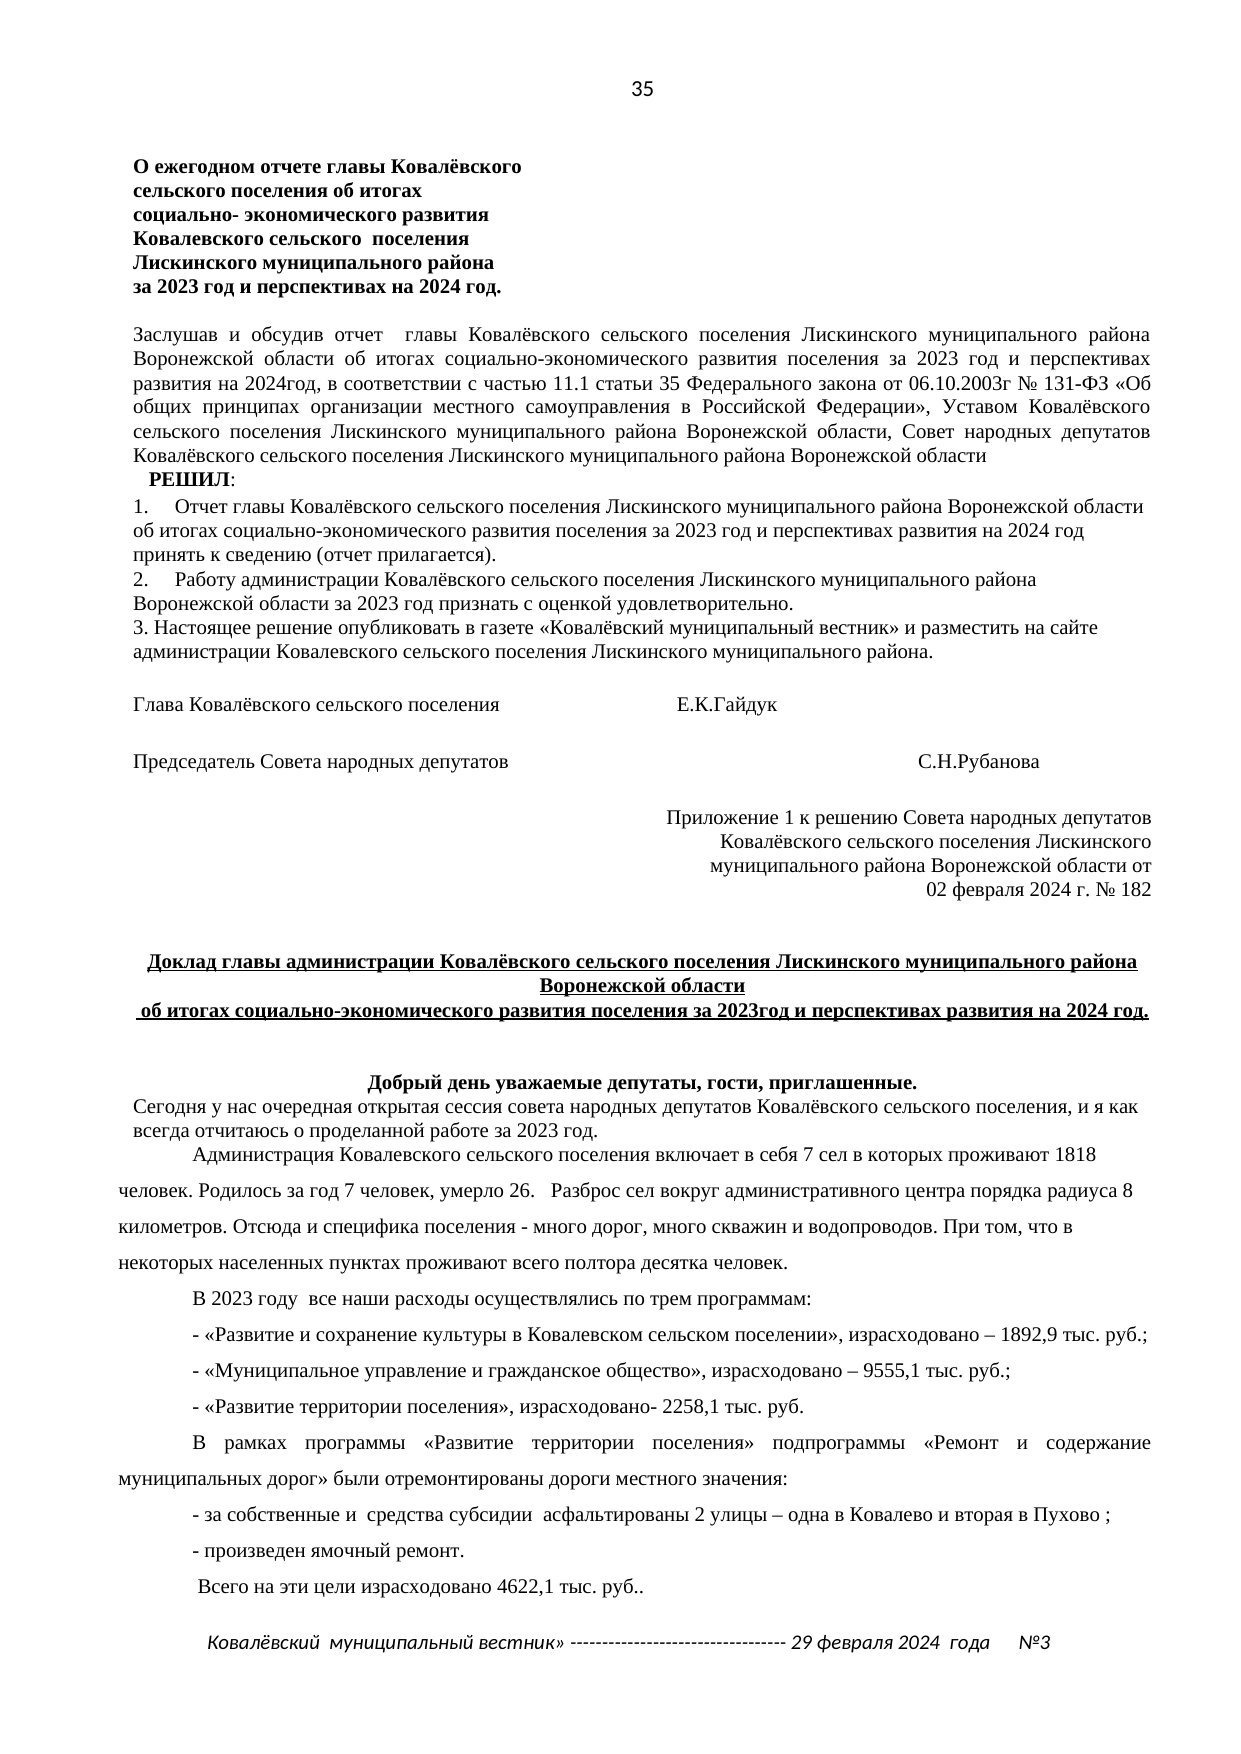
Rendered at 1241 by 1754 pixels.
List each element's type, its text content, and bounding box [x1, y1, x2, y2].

text В рамках программы «Развитие территории поселения» подпрограммы «Ремонт и содержание муниципальных дорог» были отремонтированы дороги местного значения: [118, 1430, 1152, 1490]
text О ежегодном отчете главы Ковалёвского [133, 154, 1152, 178]
text В 2023 году все наши расходы осуществлялись по трем программам: [118, 1286, 1152, 1310]
text - «Муниципальное управление и гражданское общество», израсходовано – 9555,1 тыс. руб.; [118, 1358, 1152, 1382]
text Глава Ковалёвского сельского поселения Е.К.Гайдук [133, 692, 1152, 716]
text Всего на эти цели израсходовано 4622,1 тыс. руб.. [118, 1574, 1152, 1598]
text муниципального района Воронежской области от [133, 853, 1152, 877]
text за 2023 год и перспективах на 2024 год. [133, 274, 1152, 298]
text Добрый день уважаемые депутаты, гости, приглашенные. [133, 1070, 1152, 1094]
text - произведен ямочный ремонт. [118, 1538, 1152, 1562]
text Ковалевского сельского поселения [133, 226, 1152, 250]
text об итогах социально-экономического развития поселения за 2023год и перспективах развития на 2024 год. [133, 997, 1152, 1022]
text 2. Работу администрации Ковалёвского сельского поселения Лискинского муниципального района Воронежской области за 2023 год признать с оценкой удовлетворительно. [133, 566, 1152, 614]
text 1. Отчет главы Ковалёвского сельского поселения Лискинского муниципального района Воронежской области об итогах социально-экономического развития поселения за 2023 год и перспективах развития на 2024 год принять к сведению (отчет прилагается). [133, 494, 1152, 566]
text 3. Настоящее решение опубликовать в газете «Ковалёвский муниципальный вестник» и разместить на сайте администрации Ковалевского сельского поселения Лискинского муниципального района. [133, 614, 1152, 663]
text Ковалёвского сельского поселения Лискинского [133, 829, 1152, 853]
text социально- экономического развития [133, 202, 1152, 226]
text 02 февраля 2024 г. № 182 [133, 877, 1152, 901]
text сельского поселения об итогах [133, 178, 1152, 202]
text - за собственные и средства субсидии асфальтированы 2 улицы – одна в Ковалево и вторая в Пухово ; [118, 1502, 1152, 1526]
text Сегодня у нас очередная открытая сессия совета народных депутатов Ковалёвского сельского поселения, и я как всегда отчитаюсь о проделанной работе за 2023 год. [133, 1094, 1152, 1142]
text - «Развитие и сохранение культуры в Ковалевском сельском поселении», израсходовано – 1892,9 тыс. руб.; [118, 1322, 1152, 1346]
text Заслушав и обсудив отчет главы Ковалёвского сельского поселения Лискинского муниципального района Воронежской области об итогах социально-экономического развития поселения за 2023 год и перспективах развития на 2024год, в соответствии с частью 11.1 статьи 35 Федерального закона от 06.10.2003г № 131-ФЗ «Об общих принципах организации местного самоуправления в Российской Федерации», Уставом Ковалёвского сельского поселения Лискинского муниципального района Воронежской области, Совет народных депутатов Ковалёвского сельского поселения Лискинского муниципального района Воронежской области [133, 322, 1152, 467]
text - «Развитие территории поселения», израсходовано- 2258,1 тыс. руб. [118, 1394, 1152, 1418]
text Администрация Ковалевского сельского поселения включает в себя 7 сел в которых проживают 1818 человек. Родилось за год 7 человек, умерло 26. Разброс сел вокруг административного центра порядка радиуса 8 километров. Отсюда и специфика поселения - много дорог, много скважин и водопроводов. При том, что в некоторых населенных пунктах проживают всего полтора десятка человек. [118, 1142, 1152, 1274]
text Доклад главы администрации Ковалёвского сельского поселения Лискинского муниципального района Воронежской области [133, 949, 1152, 997]
text Председатель Совета народных депутатов С.Н.Рубанова [133, 749, 1152, 773]
text Приложение 1 к решению Совета народных депутатов [133, 805, 1152, 829]
text РЕШИЛ: [133, 467, 1152, 491]
text Лискинского муниципального района [133, 250, 1152, 274]
